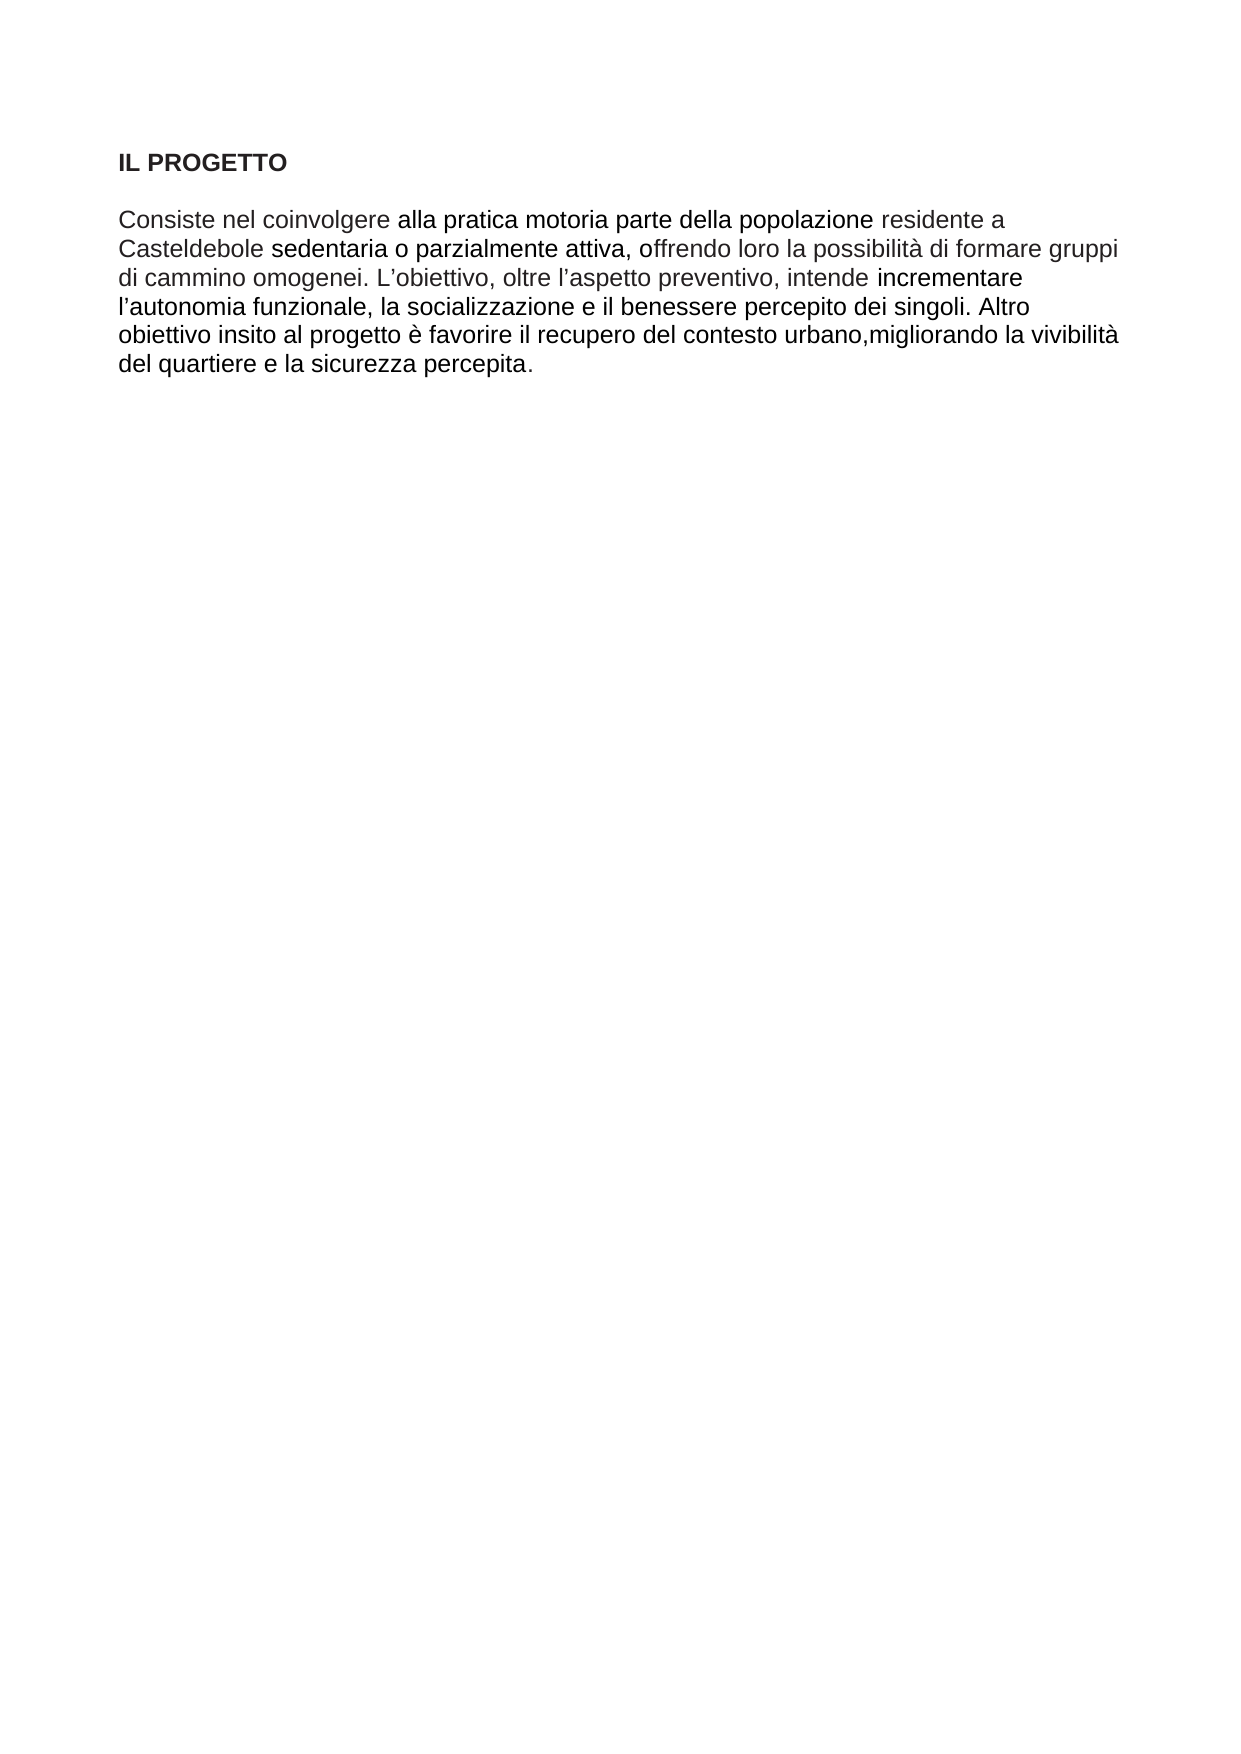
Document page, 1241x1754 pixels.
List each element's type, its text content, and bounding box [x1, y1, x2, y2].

text Consiste nel coinvolgere alla pratica motoria parte della popolazione residente a Casteldebole sedentaria o parzialmente attiva, offrendo loro la possibilità di formare gruppi di cammino omogenei. L’obiettivo, oltre l’aspetto preventivo, intende incrementare l’autonomia funzionale, la socializzazione e il benessere percepito dei singoli. Altro obiettivo insito al progetto è favorire il recupero del contesto urbano,migliorando la vivibilità del quartiere e la sicurezza percepita. [118, 206, 1122, 378]
text IL PROGETTO [118, 148, 1122, 176]
